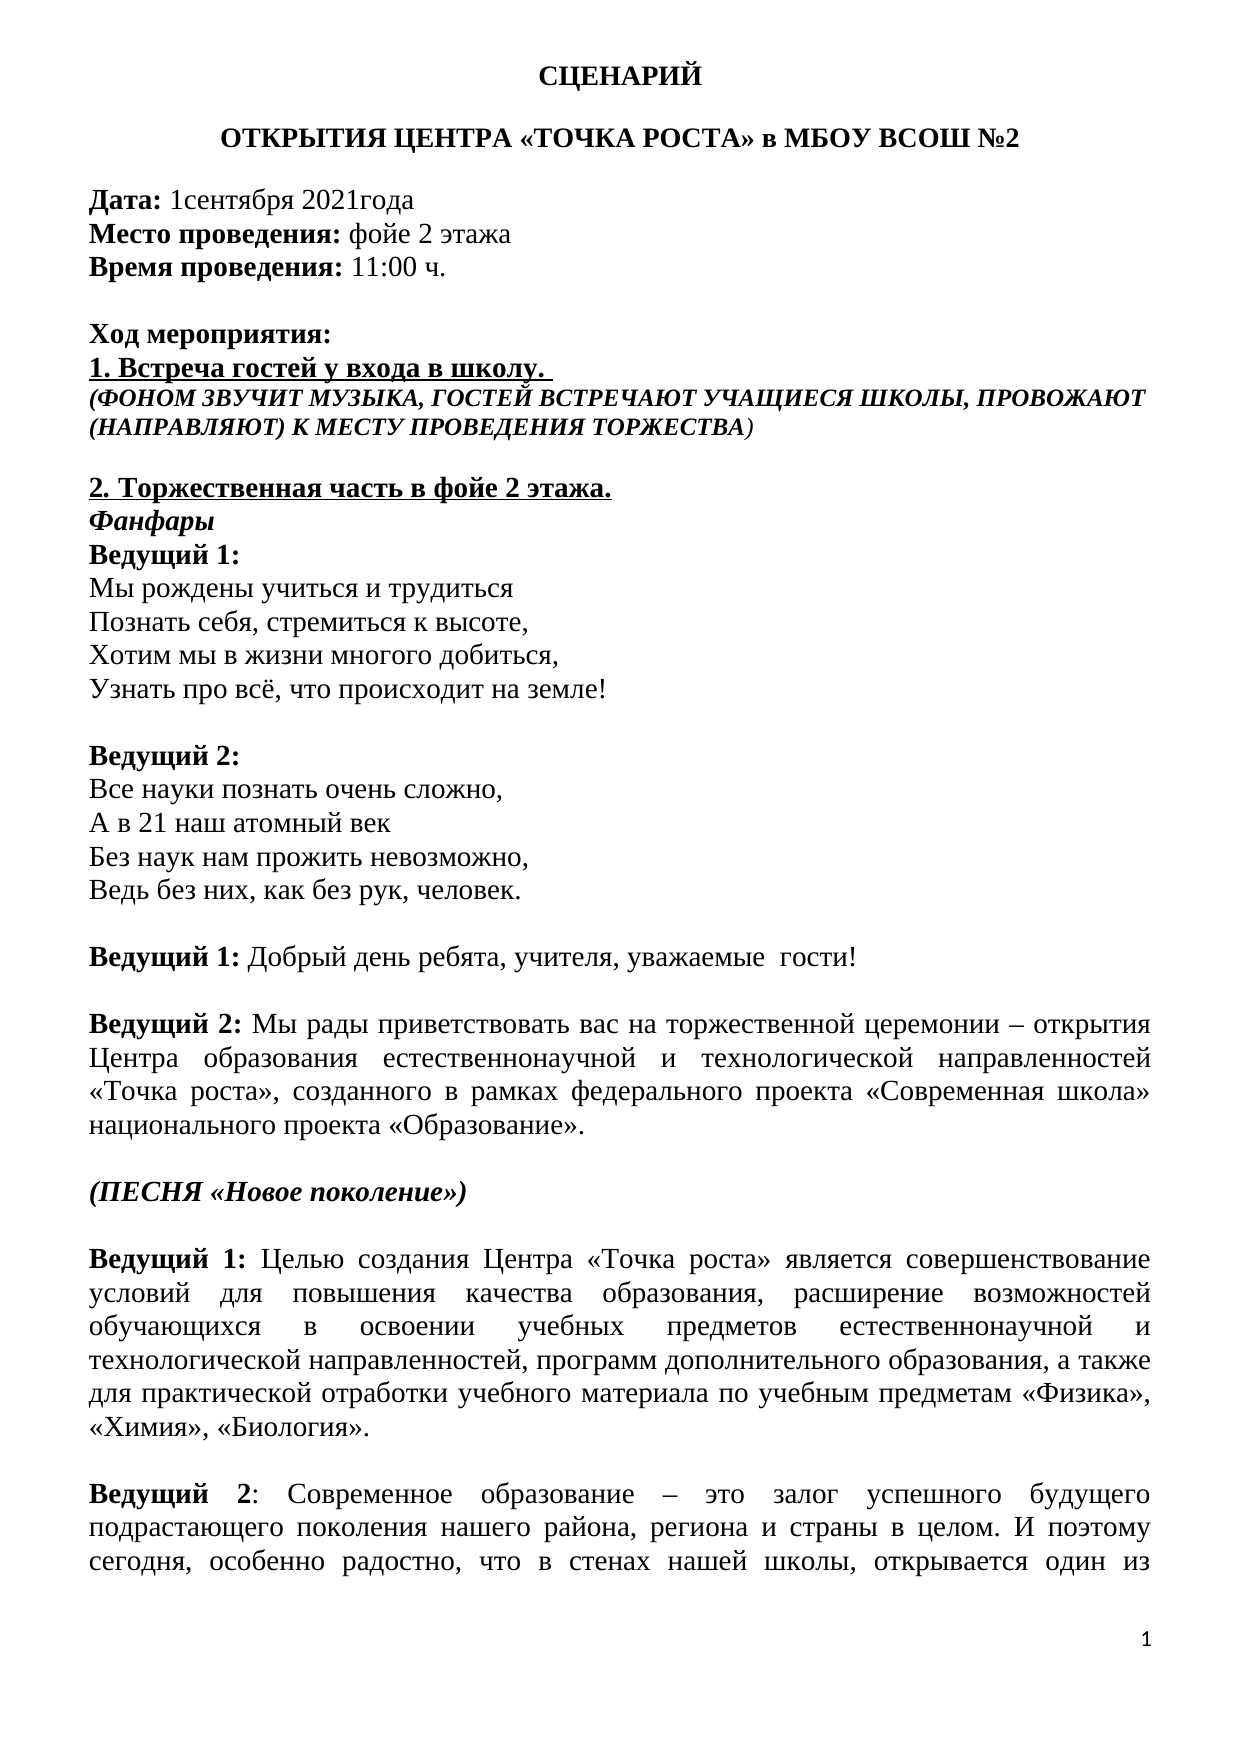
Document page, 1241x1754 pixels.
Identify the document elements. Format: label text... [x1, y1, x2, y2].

text Познать себя, стремиться к высоте, [89, 604, 1152, 637]
text 1. Встреча гостей у входа в школу. [89, 350, 1152, 383]
text Мы рождены учиться и трудиться [89, 570, 1152, 604]
text Без наук нам прожить невозможно, [89, 839, 1152, 872]
text Время проведения: 11:00 ч. [89, 249, 1152, 283]
text Узнать про всё, что происходит на земле! [89, 671, 1152, 704]
text 2. Торжественная часть в фойе 2 этажа. [89, 470, 1152, 503]
text Ведь без них, как без рук, человек. [89, 872, 1152, 906]
text Все науки познать очень сложно, [89, 772, 1152, 805]
text Ведущий 2: [89, 738, 1152, 772]
text Ведущий 1: [89, 537, 1152, 570]
text Ход мероприятия: [89, 316, 1152, 350]
text (ПЕСНЯ «Новое поколение») [89, 1174, 1152, 1208]
text Фанфары [89, 503, 1152, 537]
text (ФОНОМ ЗВУЧИТ МУЗЫКА, ГОСТЕЙ ВСТРЕЧАЮТ УЧАЩИЕСЯ ШКОЛЫ, ПРОВОЖАЮТ (НАПРАВЛЯЮТ) К МЕСТУ ПРОВЕДЕНИЯ ТОРЖЕСТВА) [89, 383, 1152, 441]
text Дата: 1сентября 2021года [89, 182, 1152, 216]
text Место проведения: фойе 2 этажа [89, 216, 1152, 249]
text Ведущий 2: Мы рады приветствовать вас на торжественной церемонии – открытия Центра образования естественнонаучной и технологической направленностей «Точка роста», созданного в рамках федерального проекта «Современная школа» национального проекта «Образование». [89, 1006, 1152, 1141]
text ОТКРЫТИЯ ЦЕНТРА «ТОЧКА РОСТА» в МБОУ ВСОШ №2 [89, 121, 1152, 153]
text Хотим мы в жизни многого добиться, [89, 637, 1152, 671]
text СЦЕНАРИЙ [89, 59, 1152, 92]
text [89, 1476, 1152, 1577]
text А в 21 наш атомный век [89, 805, 1152, 839]
text Ведущий 1: Целью создания Центра «Точка роста» является совершенствование условий для повышения качества образования, расширение возможностей обучающихся в освоении учебных предметов естественнонаучной и технологической направленностей, программ дополнительного образования, а также для практической отработки учебного материала по учебным предметам «Физика», «Химия», «Биология». [89, 1241, 1152, 1442]
text Ведущий 1: Добрый день ребята, учителя, уважаемые гости! [89, 939, 1152, 973]
